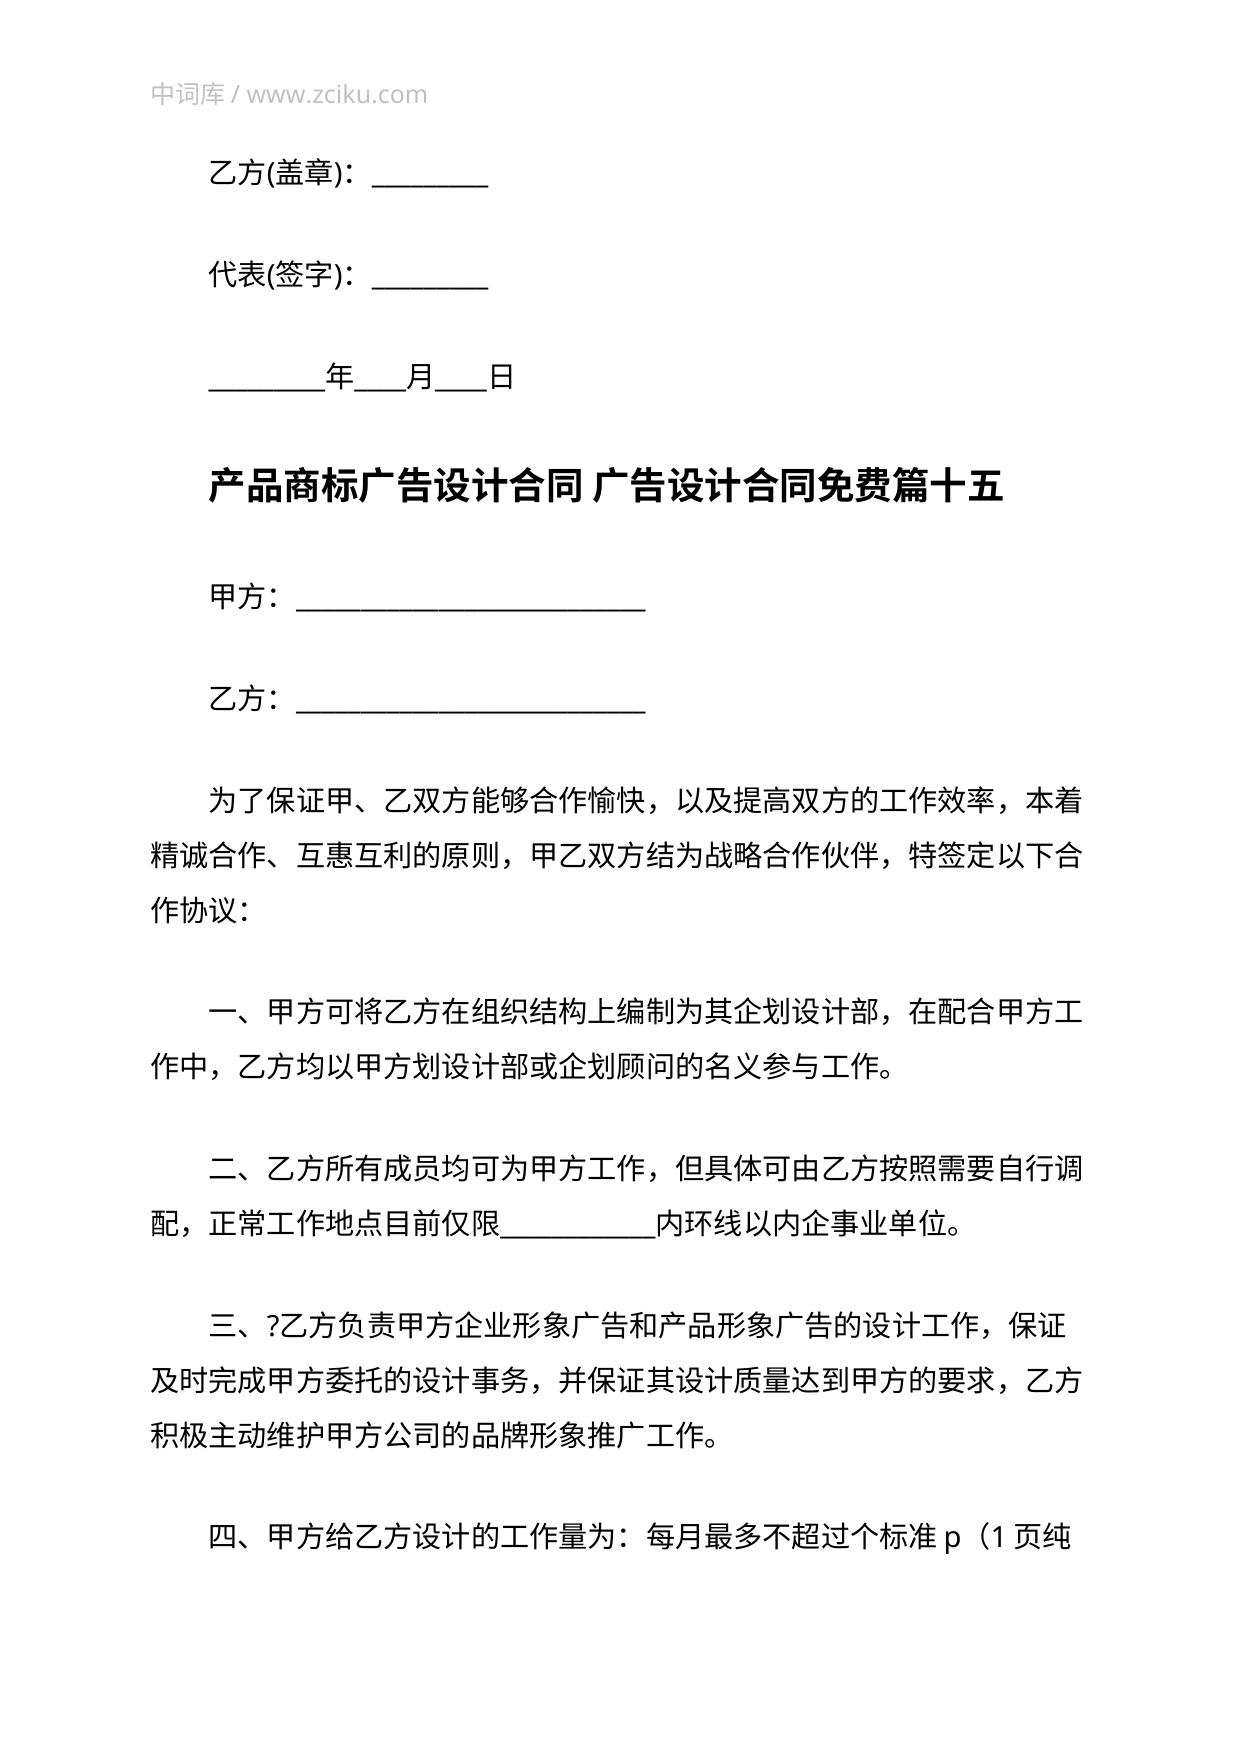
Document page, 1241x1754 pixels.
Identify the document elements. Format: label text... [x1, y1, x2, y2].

text 甲方：___________________________ [150, 573, 1090, 616]
text _________年____月____日 [150, 354, 1090, 396]
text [150, 1514, 1090, 1556]
text 代表(签字)：_________ [150, 252, 1090, 294]
text 乙方：___________________________ [150, 675, 1090, 718]
text 乙方(盖章)：_________ [150, 150, 1090, 192]
text 为了保证甲、乙双方能够合作愉快，以及提高双方的工作效率，本着精诚合作、互惠互利的原则，甲乙双方结为战略合作伙伴，特签定以下合作协议： [150, 777, 1090, 929]
text 三、?乙方负责甲方企业形象广告和产品形象广告的设计工作，保证及时完成甲方委托的设计事务，并保证其设计质量达到甲方的要求，乙方积极主动维护甲方公司的品牌形象推广工作。 [150, 1302, 1090, 1454]
text 一、甲方可将乙方在组织结构上编制为其企划设计部，在配合甲方工作中，乙方均以甲方划设计部或企划顾问的名义参与工作。 [150, 989, 1090, 1086]
text 产品商标广告设计合同 广告设计合同免费篇十五 [150, 456, 1090, 510]
text 二、乙方所有成员均可为甲方工作，但具体可由乙方按照需要自行调配，正常工作地点目前仅限____________内环线以内企事业单位。 [150, 1146, 1090, 1243]
